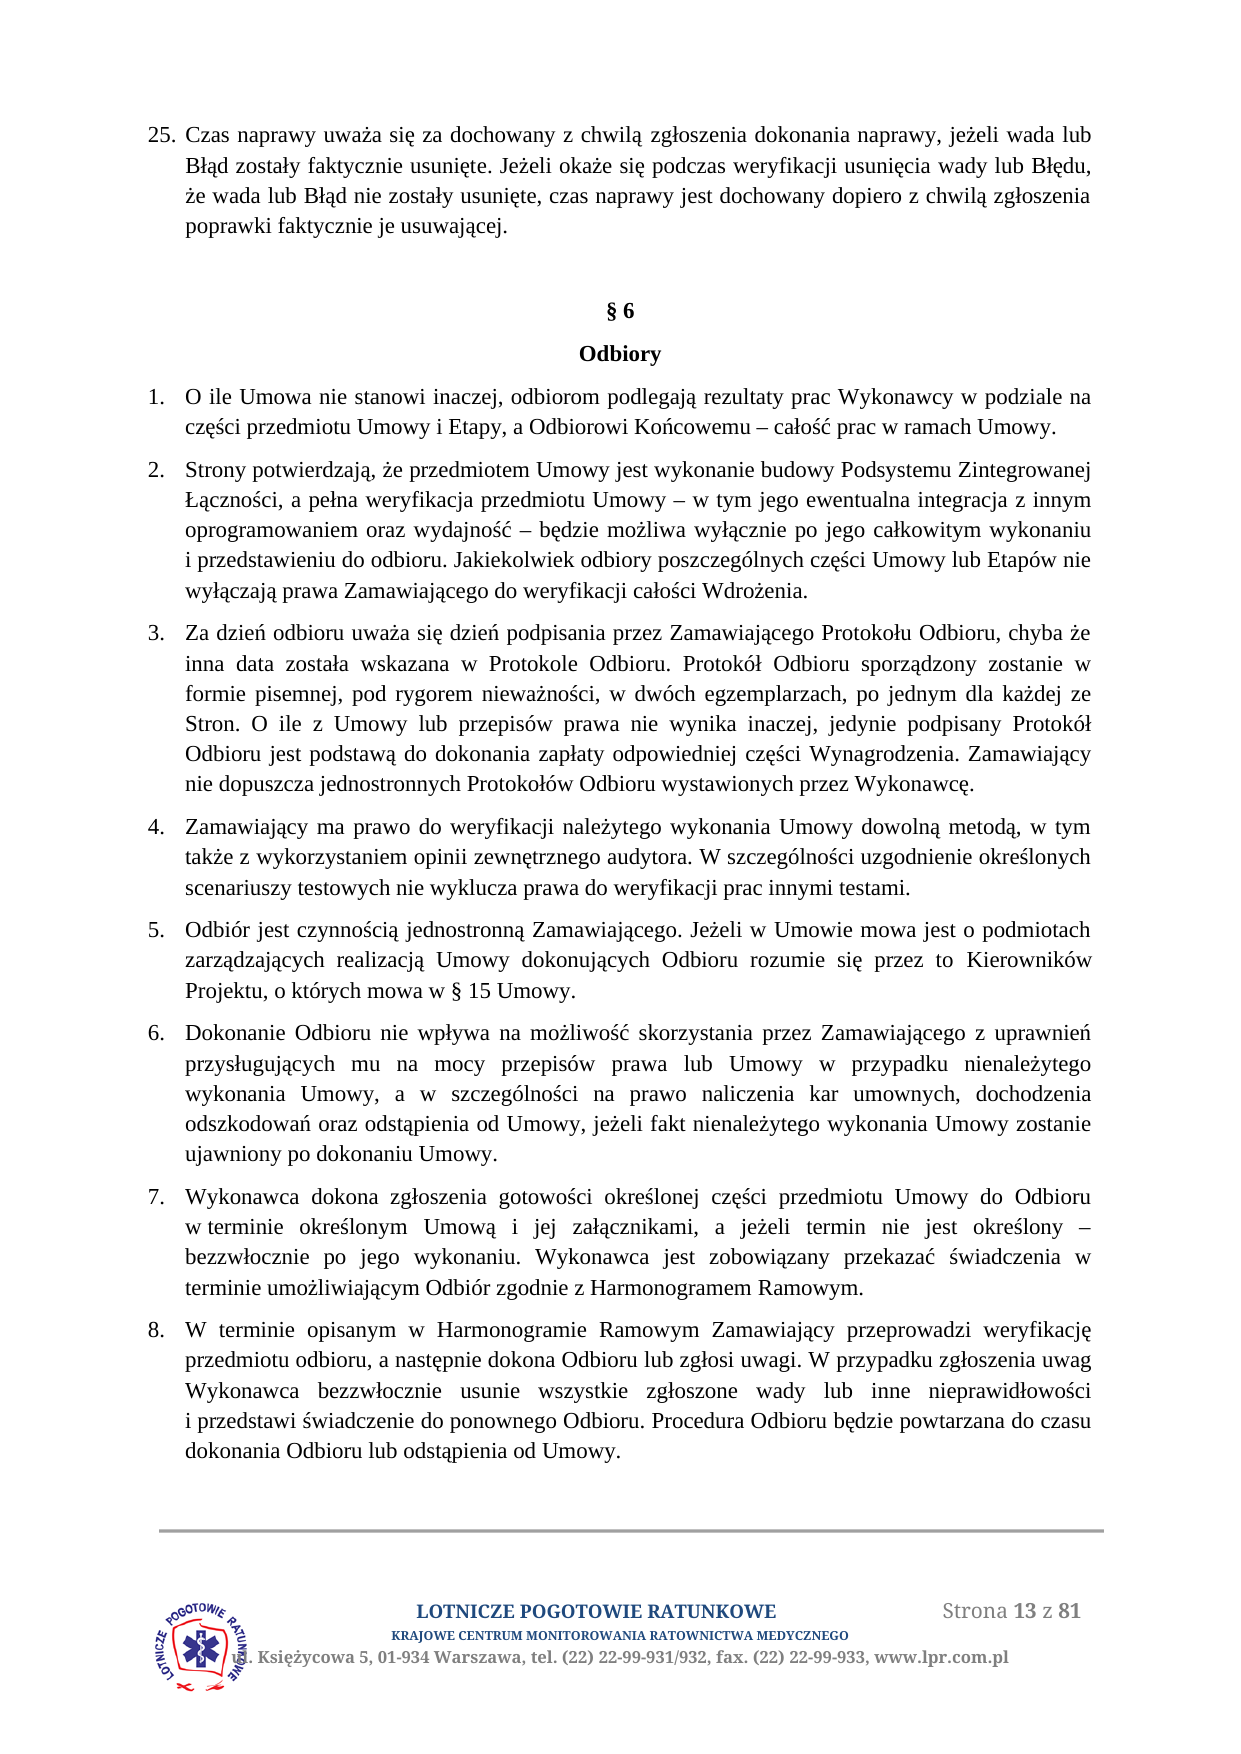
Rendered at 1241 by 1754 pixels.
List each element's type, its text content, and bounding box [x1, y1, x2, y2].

list Wykonawca dokona zgłoszenia gotowości określonej części przedmiotu Umowy do Odbioru w terminie określonym Umową i jej załącznikami, a jeżeli termin nie jest określony – bezzwłocznie po jego wykonaniu. Wykonawca jest zobowiązany przekazać świadczenia w terminie umożliwiającym Odbiór zgodnie z Harmonogramem Ramowym. [148, 1183, 1092, 1300]
list W terminie opisanym w Harmonogramie Ramowym Zamawiający przeprowadzi weryfikację przedmiotu odbioru, a następnie dokona Odbioru lub zgłosi uwagi. W przypadku zgłoszenia uwag Wykonawca bezzwłocznie usunie wszystkie zgłoszone wady lub inne nieprawidłowości i przedstawi świadczenie do ponownego Odbioru. Procedura Odbioru będzie powtarzana do czasu dokonania Odbioru lub odstąpienia od Umowy. [148, 1316, 1092, 1463]
list Strony potwierdzają, że przedmiotem Umowy jest wykonanie budowy Podsystemu Zintegrowanej Łączności, a pełna weryfikacja przedmiotu Umowy – w tym jego ewentualna integracja z innym oprogramowaniem oraz wydajność – będzie możliwa wyłącznie po jego całkowitym wykonaniu i przedstawieniu do odbioru. Jakiekolwiek odbiory poszczególnych części Umowy lub Etapów nie wyłączają prawa Zamawiającego do weryfikacji całości Wdrożenia. [148, 456, 1092, 603]
list Odbiór jest czynnością jednostronną Zamawiającego. Jeżeli w Umowie mowa jest o podmiotach zarządzających realizacją Umowy dokonujących Odbioru rozumie się przez to Kierowników Projektu, o których mowa w § 15 Umowy. [148, 916, 1092, 1003]
list Za dzień odbioru uważa się dzień podpisania przez Zamawiającego Protokołu Odbioru, chyba że inna data została wskazana w Protokole Odbioru. Protokół Odbioru sporządzony zostanie w formie pisemnej, pod rygorem nieważności, w dwóch egzemplarzach, po jednym dla każdej ze Stron. O ile z Umowy lub przepisów prawa nie wynika inaczej, jedynie podpisany Protokół Odbioru jest podstawą do dokonania zapłaty odpowiedniej części Wynagrodzenia. Zamawiający nie dopuszcza jednostronnych Protokołów Odbioru wystawionych przez Wykonawcę. [148, 619, 1092, 797]
list Zamawiający ma prawo do weryfikacji należytego wykonania Umowy dowolną metodą, w tym także z wykorzystaniem opinii zewnętrznego audytora. W szczególności uzgodnienie określonych scenariuszy testowych nie wyklucza prawa do weryfikacji prac innymi testami. [148, 813, 1092, 900]
text Odbiory [148, 340, 1092, 367]
list Dokonanie Odbioru nie wpływa na możliwość skorzystania przez Zamawiającego z uprawnień przysługujących mu na mocy przepisów prawa lub Umowy w przypadku nienależytego wykonania Umowy, a w szczególności na prawo naliczenia kar umownych, dochodzenia odszkodowań oraz odstąpienia od Umowy, jeżeli fakt nienależytego wykonania Umowy zostanie ujawniony po dokonaniu Umowy. [148, 1019, 1092, 1167]
list O ile Umowa nie stanowi inaczej, odbiorom podlegają rezultaty prac Wykonawcy w podziale na części przedmiotu Umowy i Etapy, a Odbiorowi Końcowemu – całość prac w ramach Umowy. [148, 383, 1092, 439]
list Czas naprawy uważa się za dochowany z chwilą zgłoszenia dokonania naprawy, jeżeli wada lub Błąd zostały faktycznie usunięte. Jeżeli okaże się podczas weryfikacji usunięcia wady lub Błędu, że wada lub Błąd nie zostały usunięte, czas naprawy jest dochowany dopiero z chwilą zgłoszenia poprawki faktycznie je usuwającej. [148, 122, 1092, 238]
text § 6 [148, 298, 1092, 324]
